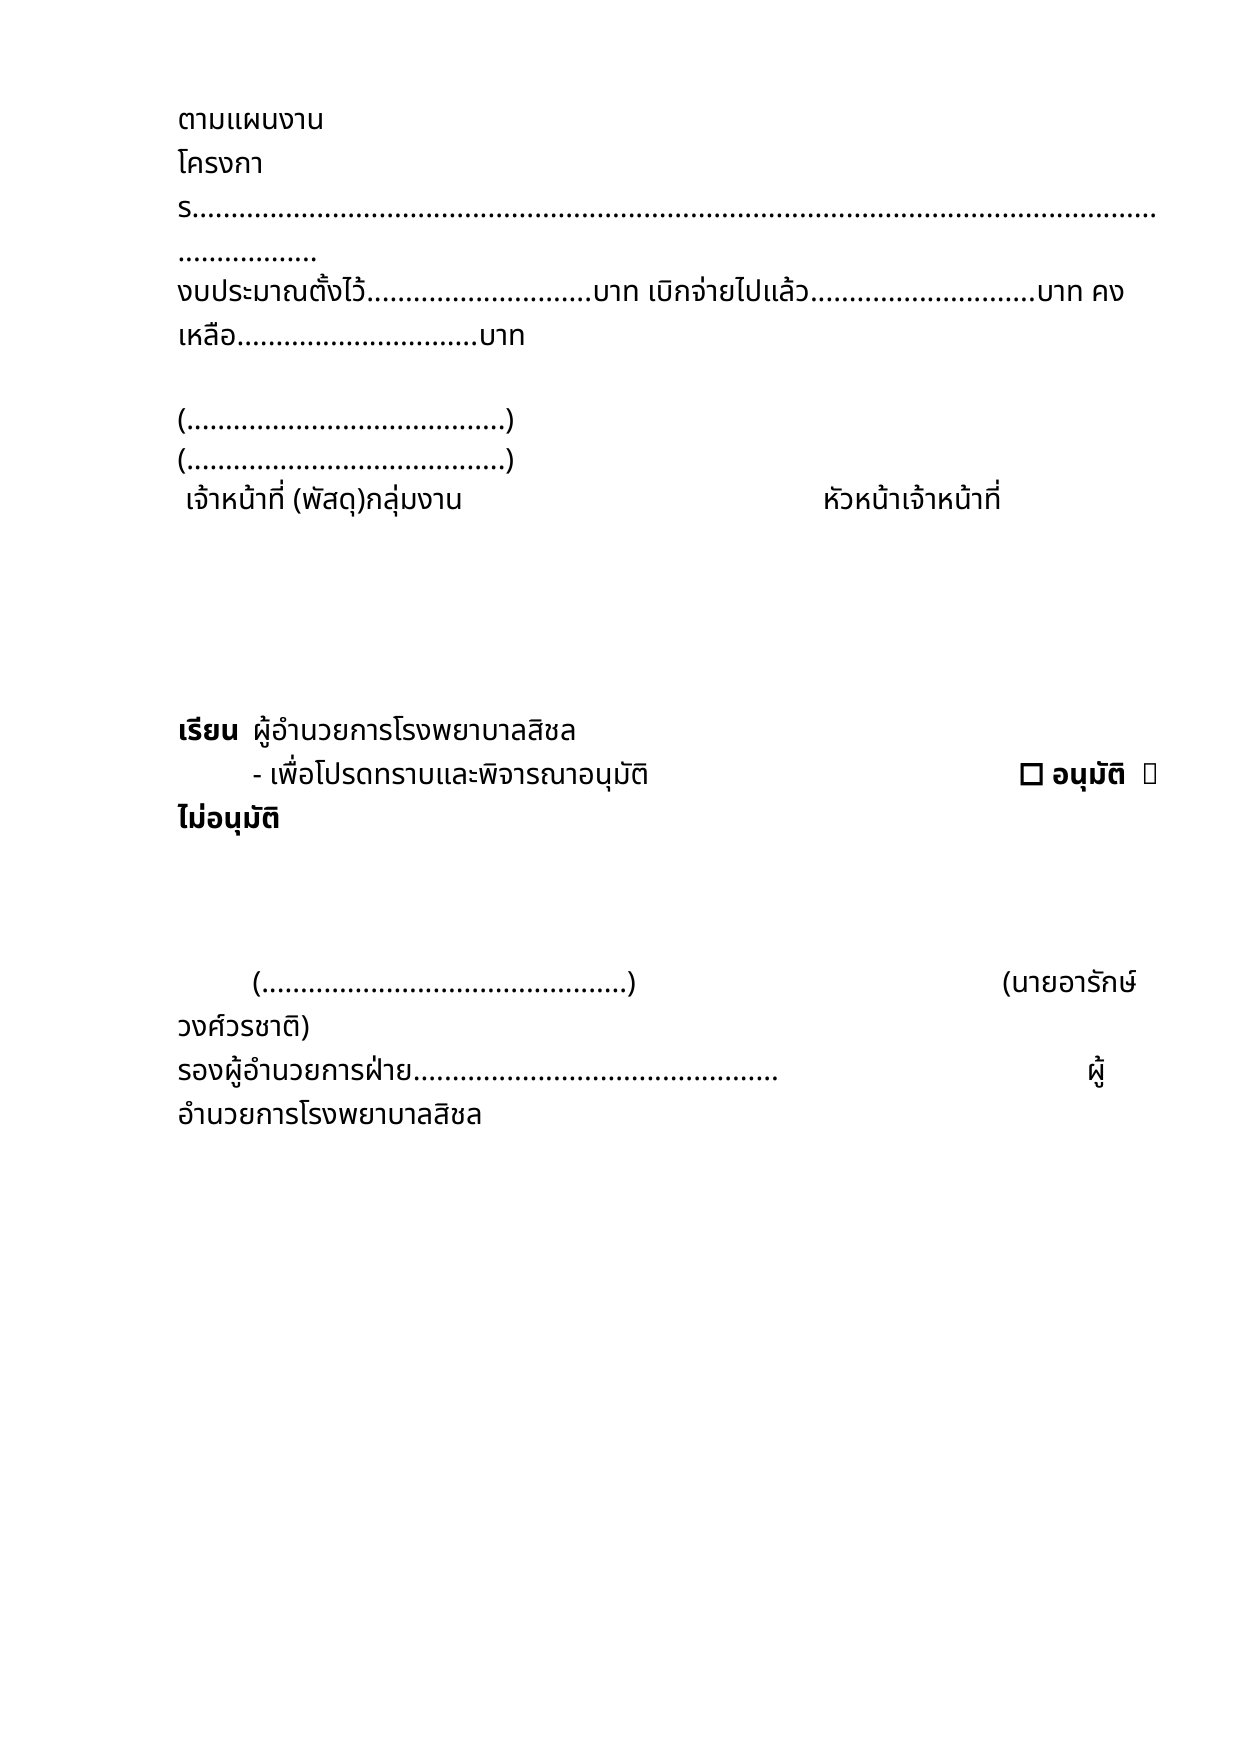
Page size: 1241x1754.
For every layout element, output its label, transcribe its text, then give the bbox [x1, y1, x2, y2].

text เจ้าหน้าที่ (พัสดุ)กลุ่มงาน หัวหน้าเจ้าหน้าที่ [177, 478, 1167, 522]
text - เพื่อโปรดทราบและพิจารณาอนุมัติ อนุมัติ ไม่อนุมัติ [177, 754, 1167, 842]
text เรียน ผู้อำนวยการโรงพยาบาลสิชล [177, 709, 1167, 754]
text ตามแผนงานโครงการ.............................................................................................................................................. [177, 98, 1167, 270]
text (...............................................) (นายอารักษ์ วงศ์วรชาติ) [177, 961, 1167, 1049]
text (.........................................) (.........................................) [177, 399, 1167, 478]
text งบประมาณตั้งไว้.............................บาท เบิกจ่ายไปแล้ว.............................บาท คงเหลือ...............................บาท [177, 270, 1167, 359]
text รองผู้อำนวยการฝ่าย............................................... ผู้อำนวยการโรงพยาบาลสิชล [177, 1049, 1167, 1138]
